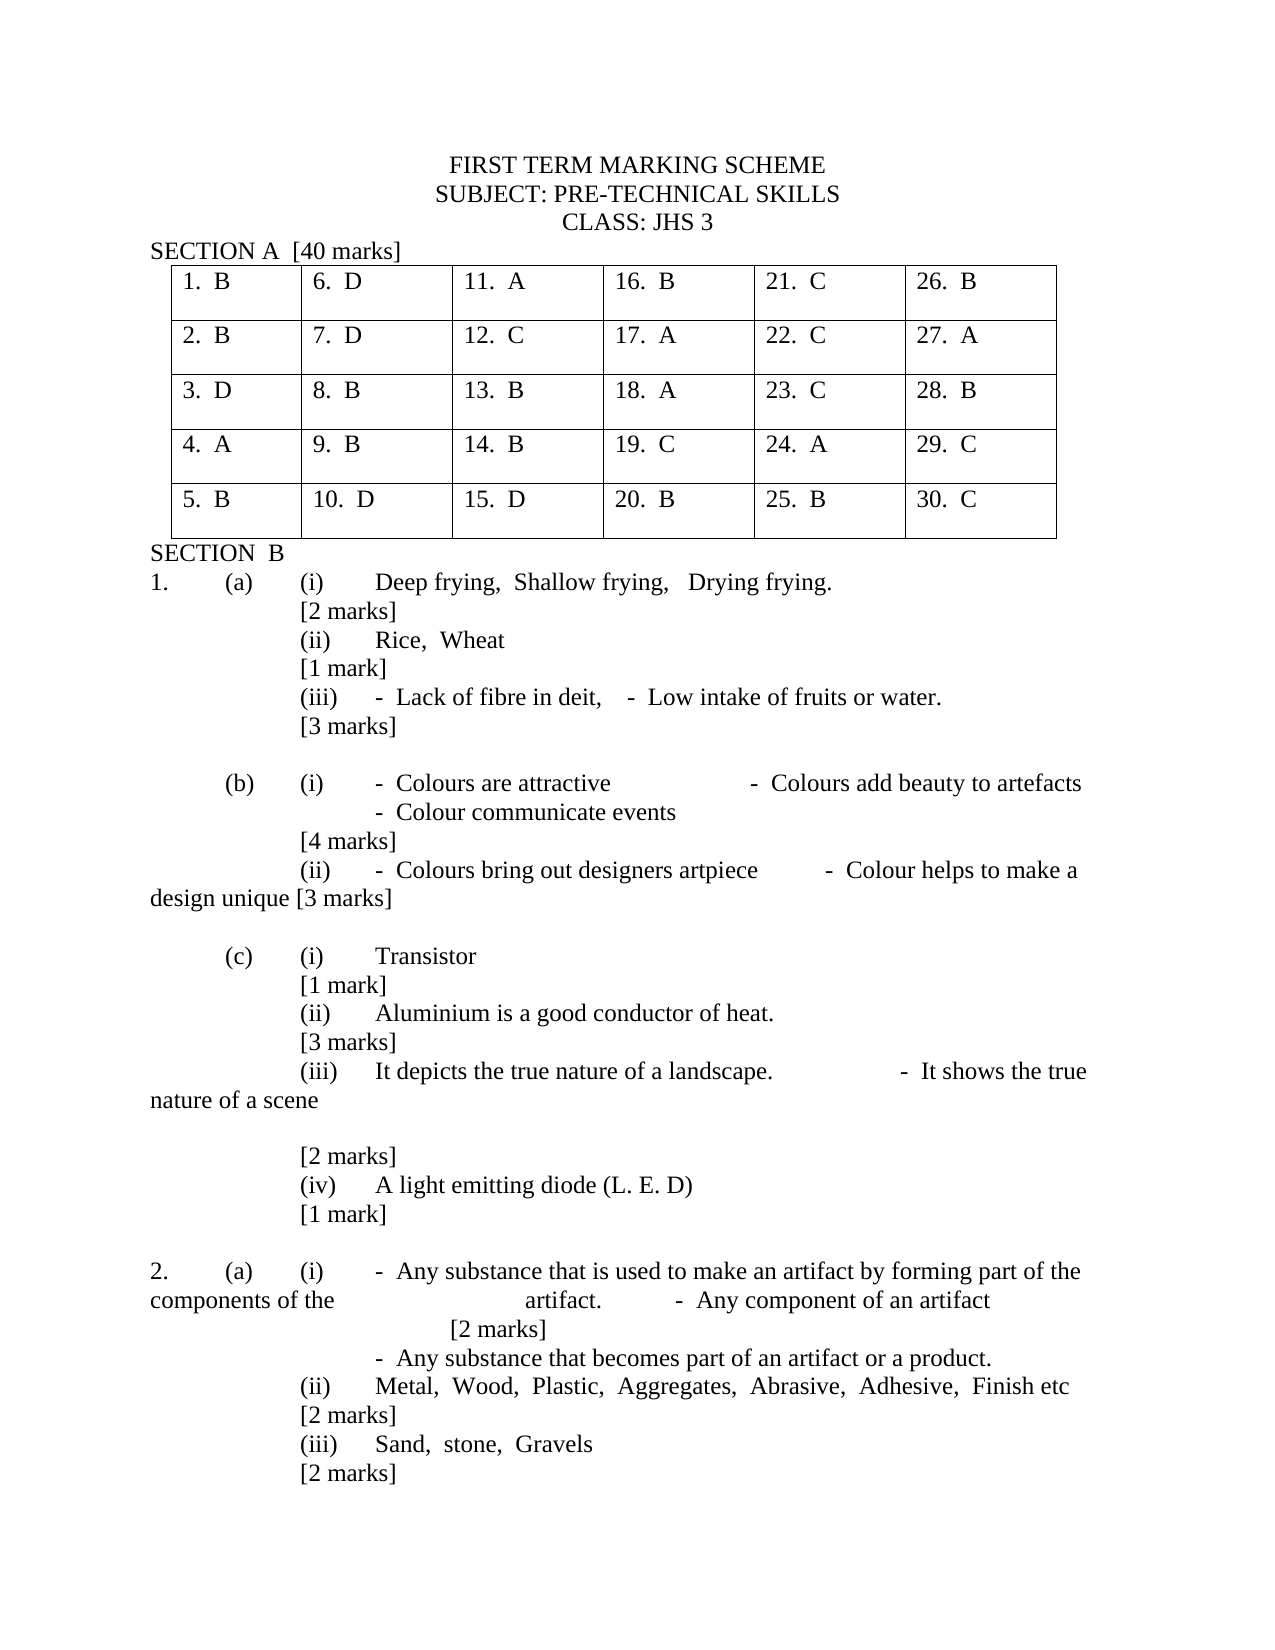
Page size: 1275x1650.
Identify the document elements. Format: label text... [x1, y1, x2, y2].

table_cell 30. C [906, 484, 1056, 537]
table_cell 25. B [755, 484, 905, 537]
table_header 26. B [906, 266, 1056, 319]
text CLASS: JHS 3 [150, 207, 1125, 236]
table_cell 17. A [604, 321, 754, 374]
text (ii) Rice, Wheat [1 mark] [150, 625, 1125, 682]
table_cell 29. C [906, 430, 1056, 483]
table_cell 12. C [453, 321, 603, 374]
table_cell 2. B [172, 321, 301, 374]
text SUBJECT: PRE-TECHNICAL SKILLS [150, 179, 1125, 207]
text (ii) Aluminium is a good conductor of heat. [3 marks] [150, 998, 1125, 1056]
table_cell 4. A [172, 430, 301, 483]
table_cell 20. B [604, 484, 754, 537]
table_cell 5. B [172, 484, 301, 537]
text (iii) - Lack of fibre in deit, - Low intake of fruits or water. [3 marks] [150, 682, 1125, 740]
text SECTION B [150, 538, 1125, 567]
table_cell 24. A [755, 430, 905, 483]
table_header 1. B [172, 266, 301, 319]
text 1. (a) (i) Deep frying, Shallow frying, Drying frying. [2 marks] [150, 567, 1125, 625]
table_cell 3. D [172, 375, 301, 428]
text (ii) Metal, Wood, Plastic, Aggregates, Abrasive, Adhesive, Finish etc [2 marks] [150, 1371, 1125, 1429]
text 2. (a) (i) - Any substance that is used to make an artifact by forming part of the components of the artifact. - Any component of an artifact [2 marks] [150, 1256, 1125, 1343]
table_cell 27. A [906, 321, 1056, 374]
table_cell 7. D [302, 321, 452, 374]
text (iii) Sand, stone, Gravels [2 marks] [150, 1429, 1125, 1486]
table_header 21. C [755, 266, 905, 319]
table_header 11. A [453, 266, 603, 319]
table_cell 9. B [302, 430, 452, 483]
text - Any substance that becomes part of an artifact or a product. [150, 1343, 1125, 1371]
text (b) (i) - Colours are attractive - Colours add beauty to artefacts [150, 768, 1125, 797]
text (ii) - Colours bring out designers artpiece - Colour helps to make a design unique [3 marks] [150, 855, 1125, 912]
text [2 marks] [150, 1113, 1125, 1170]
text (iv) A light emitting diode (L. E. D) [1 mark] [150, 1170, 1125, 1228]
text (c) (i) Transistor [1 mark] [150, 941, 1125, 998]
table_cell 28. B [906, 375, 1056, 428]
table_cell 8. B [302, 375, 452, 428]
table_cell 19. C [604, 430, 754, 483]
text - Colour communicate events [4 marks] [150, 797, 1125, 855]
table_cell 14. B [453, 430, 603, 483]
table_header 6. D [302, 266, 452, 319]
table_cell 18. A [604, 375, 754, 428]
text FIRST TERM MARKING SCHEME [150, 150, 1125, 179]
table_cell 15. D [453, 484, 603, 537]
table_cell 10. D [302, 484, 452, 537]
text SECTION A [40 marks] [150, 236, 1125, 265]
table_cell 22. C [755, 321, 905, 374]
table_cell 23. C [755, 375, 905, 428]
table_header 16. B [604, 266, 754, 319]
text (iii) It depicts the true nature of a landscape. - It shows the true nature of a scene [150, 1056, 1125, 1113]
table_cell 13. B [453, 375, 603, 428]
